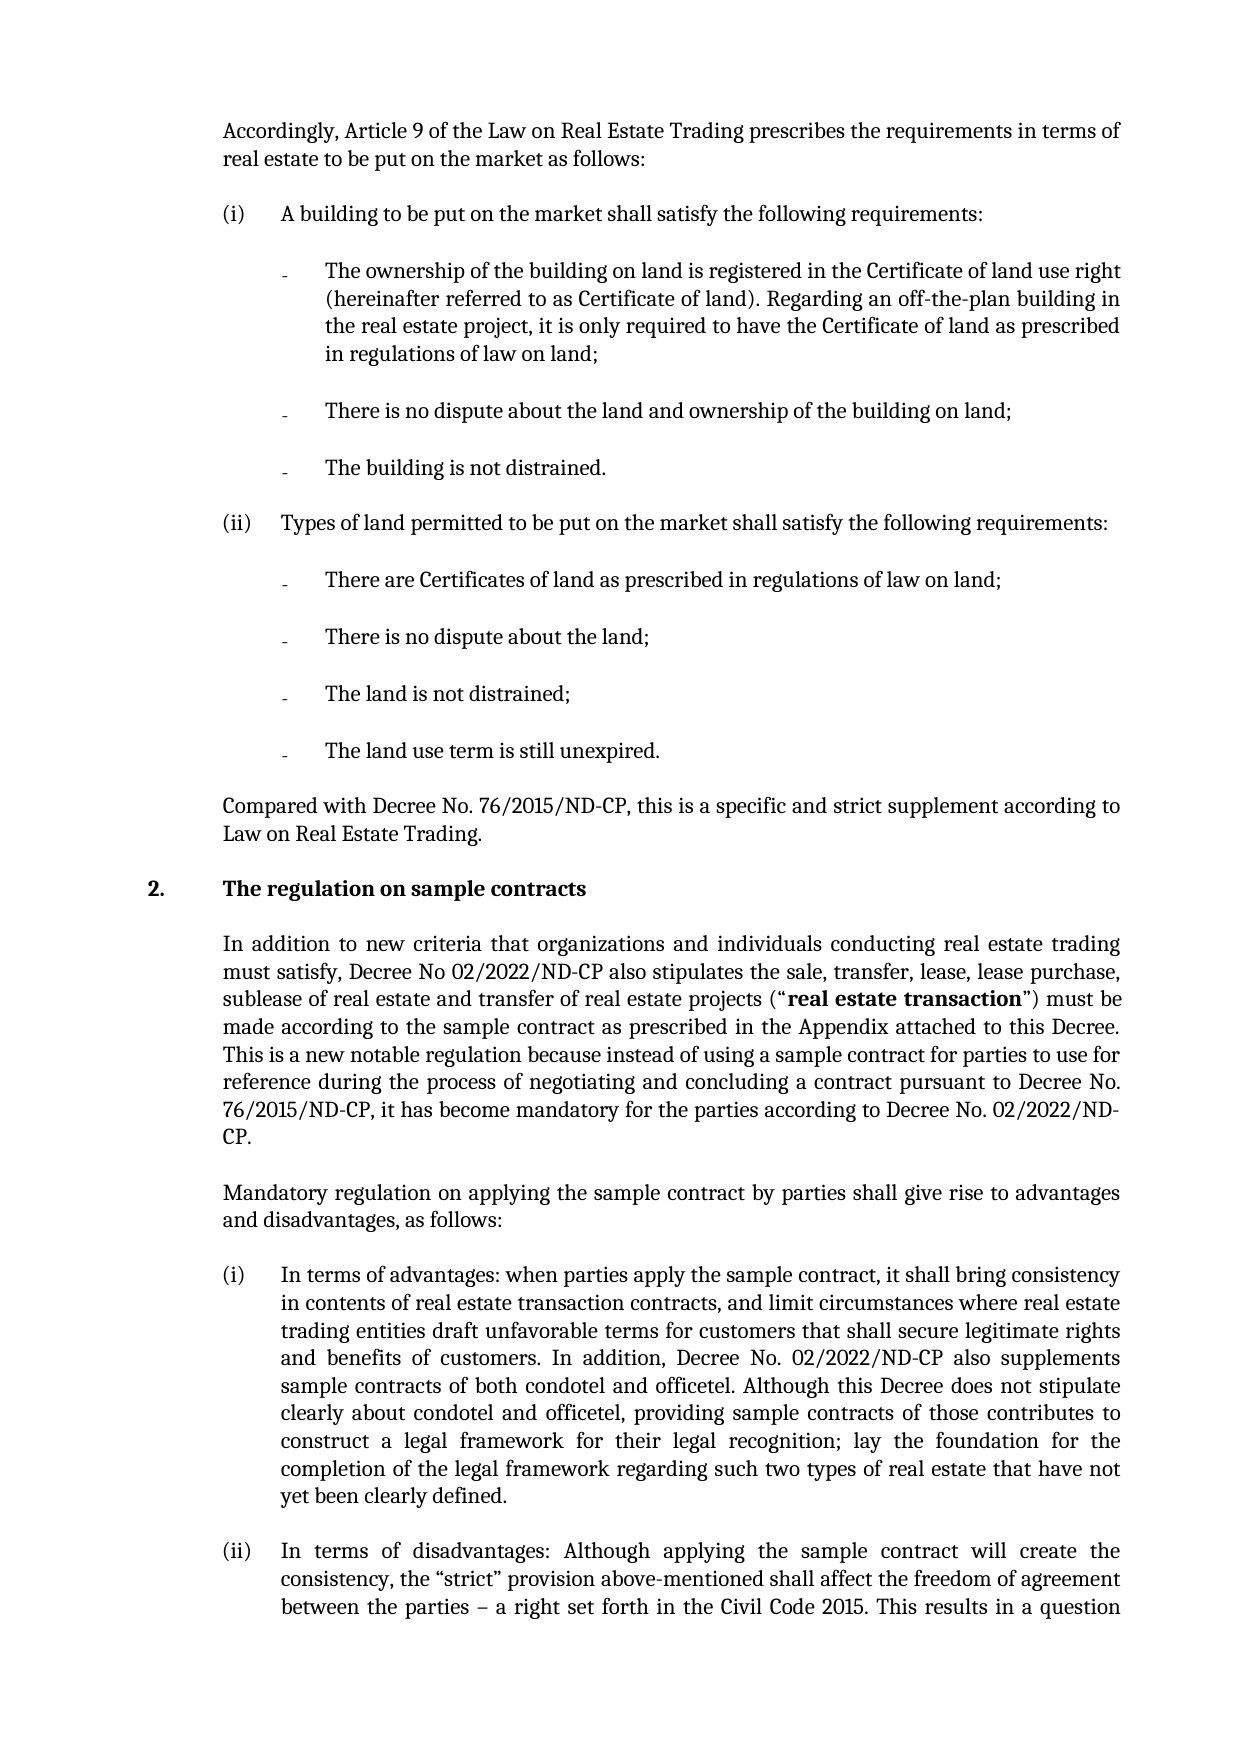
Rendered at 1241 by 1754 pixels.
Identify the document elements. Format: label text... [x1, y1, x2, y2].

list Accordingly, Article 9 of the Law on Real Estate Trading prescribes the requirements in terms of real estate to be put on the market as follows: [223, 118, 1122, 172]
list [222, 1538, 1122, 1620]
list There is no dispute about the land; [281, 622, 1122, 650]
list The building is not distrained. [281, 453, 1122, 481]
list Mandatory regulation on applying the sample contract by parties shall give rise to advantages and disadvantages, as follows: [223, 1179, 1122, 1233]
list There are Certificates of land as prescribed in regulations of law on land; [281, 565, 1122, 593]
list In terms of advantages: when parties apply the sample contract, it shall bring consistency in contents of real estate transaction contracts, and limit circumstances where real estate trading entities draft unfavorable terms for customers that shall secure legitimate rights and benefits of customers. In addition, Decree No. 02/2022/ND-CP also supplements sample contracts of both condotel and officetel. Although this Decree does not stipulate clearly about condotel and officetel, providing sample contracts of those contributes to construct a legal framework for their legal recognition; lay the foundation for the completion of the legal framework regarding such two types of real estate that have not yet been clearly defined. [222, 1262, 1122, 1509]
list The ownership of the building on land is registered in the Certificate of land use right (hereinafter referred to as Certificate of land). Regarding an off-the-plan building in the real estate project, it is only required to have the Certificate of land as prescribed in regulations of law on land; [281, 256, 1122, 367]
list A building to be put on the market shall satisfy the following requirements: [222, 201, 1122, 227]
list The land use term is still unexpired. [281, 736, 1122, 764]
list Compared with Decree No. 76/2015/ND-CP, this is a specific and strict supplement according to Law on Real Estate Trading. [223, 793, 1122, 847]
list In addition to new criteria that organizations and individuals conducting real estate trading must satisfy, Decree No 02/2022/ND-CP also stipulates the sale, transfer, lease, lease purchase, sublease of real estate and transfer of real estate projects (“real estate transaction”) must be made according to the sample contract as prescribed in the Appendix attached to this Decree. This is a new notable regulation because instead of using a sample contract for parties to use for reference during the process of negotiating and concluding a contract pursuant to Decree No. 76/2015/ND-CP, it has become mandatory for the parties according to Decree No. 02/2022/ND-CP. [223, 931, 1122, 1151]
list Types of land permitted to be put on the market shall satisfy the following requirements: [222, 510, 1122, 536]
list The regulation on sample contracts [148, 876, 1122, 902]
list There is no dispute about the land and ownership of the building on land; [281, 396, 1122, 424]
list The land is not distrained; [281, 679, 1122, 707]
